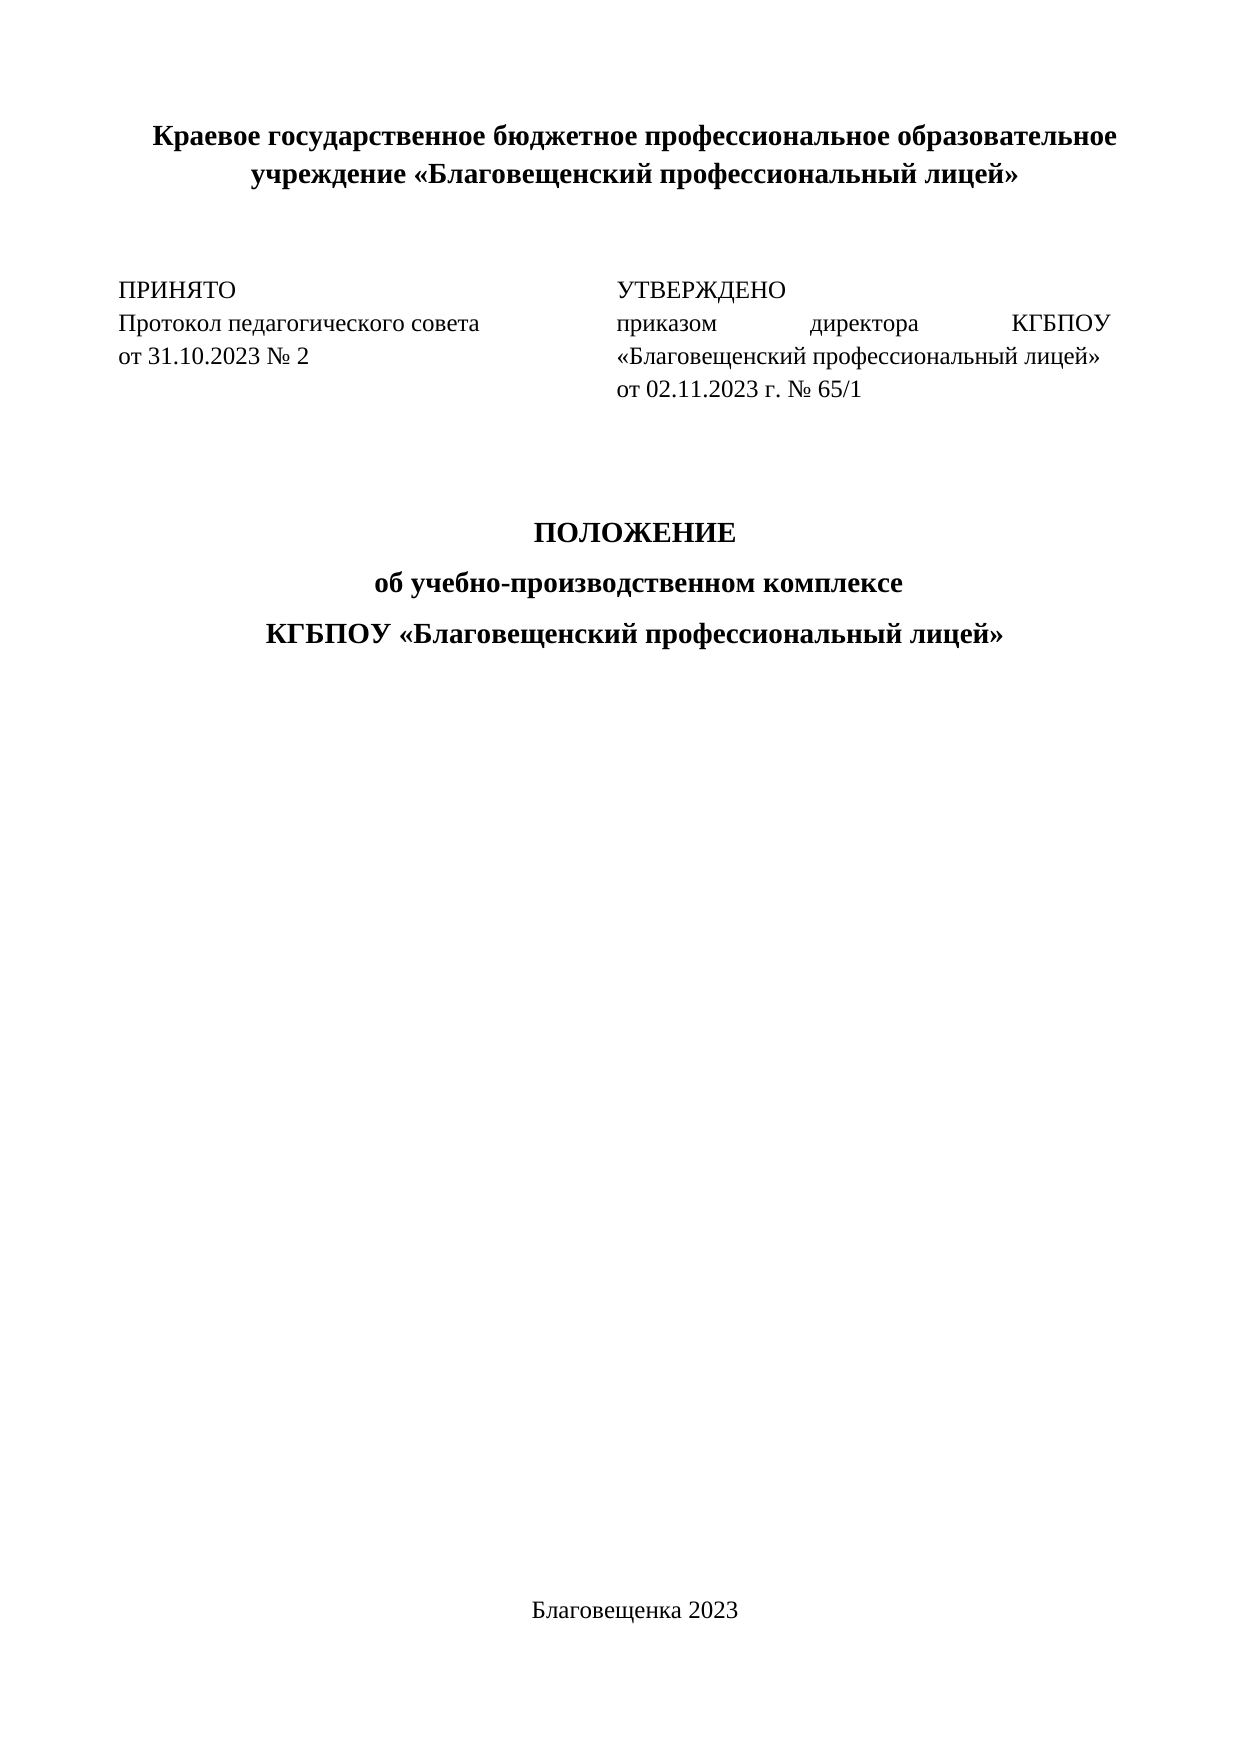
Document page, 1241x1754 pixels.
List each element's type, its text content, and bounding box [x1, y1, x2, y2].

text ПОЛОЖЕНИЕ [118, 515, 1152, 549]
text КГБПОУ «Благовещенский профессиональный лицей» [118, 616, 1152, 649]
table_header УТВЕРЖДЕНО приказом директора КГБПОУ «Благовещенский профессиональный лицей» от 02.11.2023 г. № 65/1 [605, 275, 1122, 423]
table_header ПРИНЯТО Протокол педагогического совета от 31.10.2023 № 2 [107, 275, 605, 423]
text об учебно-производственном комплексе [118, 565, 1152, 599]
text Краевое государственное бюджетное профессиональное образовательное учреждение «Благовещенский профессиональный лицей» [118, 118, 1152, 190]
text Благовещенка 2023 [118, 1595, 1152, 1624]
